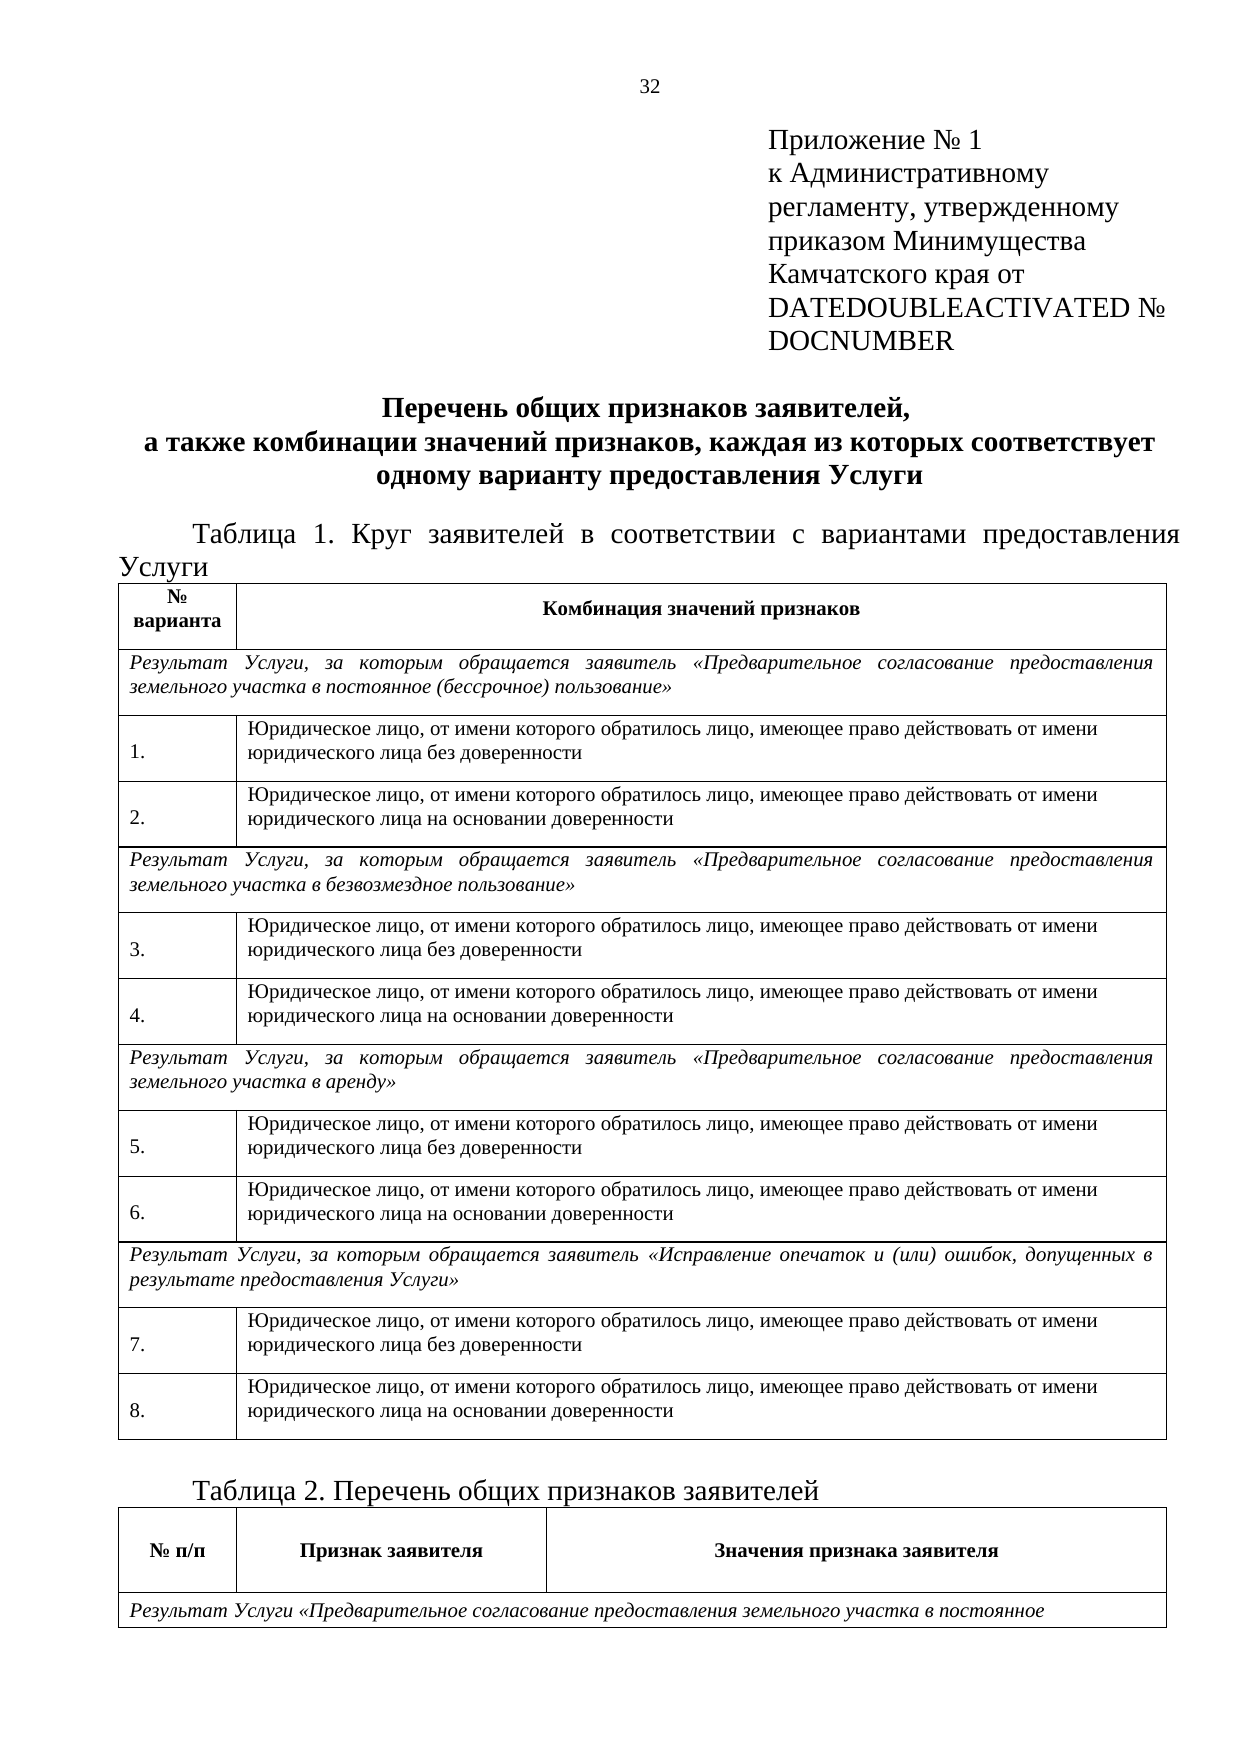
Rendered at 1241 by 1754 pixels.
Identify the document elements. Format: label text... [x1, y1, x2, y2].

table_header № варианта [119, 584, 236, 649]
table_cell [119, 1374, 236, 1439]
text Перечень общих признаков заявителей, а также комбинации значений признаков, каждая из которых соответствует одному варианту предоставления Услуги [118, 390, 1181, 491]
table_cell Юридическое лицо, от имени которого обратилось лицо, имеющее право действовать от имени юридического лица на основании доверенности [237, 1177, 1166, 1241]
table_header Значения признака заявителя [547, 1508, 1166, 1592]
table_cell Юридическое лицо, от имени которого обратилось лицо, имеющее право действовать от имени юридического лица без доверенности [237, 1111, 1166, 1176]
text Приложение № 1 [768, 122, 1181, 156]
table_header Признак заявителя [237, 1508, 546, 1592]
table_cell Юридическое лицо, от имени которого обратилось лицо, имеющее право действовать от имени юридического лица на основании доверенности [237, 782, 1166, 846]
table_cell [119, 1111, 236, 1176]
text к Административному регламенту, утвержденному приказом Минимущества Камчатского края от DATEDOUBLEACTIVATED № DOCNUMBER [768, 156, 1181, 357]
table_cell Юридическое лицо, от имени которого обратилось лицо, имеющее право действовать от имени юридического лица без доверенности [237, 716, 1166, 781]
text Таблица 2. Перечень общих признаков заявителей [118, 1473, 1181, 1507]
table_cell Юридическое лицо, от имени которого обратилось лицо, имеющее право действовать от имени юридического лица без доверенности [237, 913, 1166, 978]
table_cell Результат Услуги, за которым обращается заявитель «Предварительное согласование предоставления земельного участка в безвозмездное пользование» [119, 848, 1166, 912]
table_cell Результат Услуги, за которым обращается заявитель «Предварительное согласование предоставления земельного участка в аренду» [119, 1045, 1166, 1110]
table_cell [119, 913, 236, 978]
table_cell [119, 782, 236, 846]
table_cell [119, 1593, 1166, 1627]
table_cell Юридическое лицо, от имени которого обратилось лицо, имеющее право действовать от имени юридического лица без доверенности [237, 1308, 1166, 1373]
table_cell [119, 1308, 236, 1373]
table_cell Результат Услуги, за которым обращается заявитель «Исправление опечаток и (или) ошибок, допущенных в результате предоставления Услуги» [119, 1243, 1166, 1307]
table_cell [119, 979, 236, 1044]
text Таблица 1. Круг заявителей в соответствии с вариантами предоставления Услуги [118, 516, 1181, 583]
table_cell Юридическое лицо, от имени которого обратилось лицо, имеющее право действовать от имени юридического лица на основании доверенности [237, 1374, 1166, 1439]
table_cell [119, 716, 236, 781]
table_cell [119, 1177, 236, 1241]
table_cell Юридическое лицо, от имени которого обратилось лицо, имеющее право действовать от имени юридического лица на основании доверенности [237, 979, 1166, 1044]
table_cell Результат Услуги, за которым обращается заявитель «Предварительное согласование предоставления земельного участка в постоянное (бессрочное) пользование» [119, 650, 1166, 715]
table_header Комбинация значений признаков [237, 584, 1166, 649]
table_header № п/п [119, 1508, 236, 1592]
